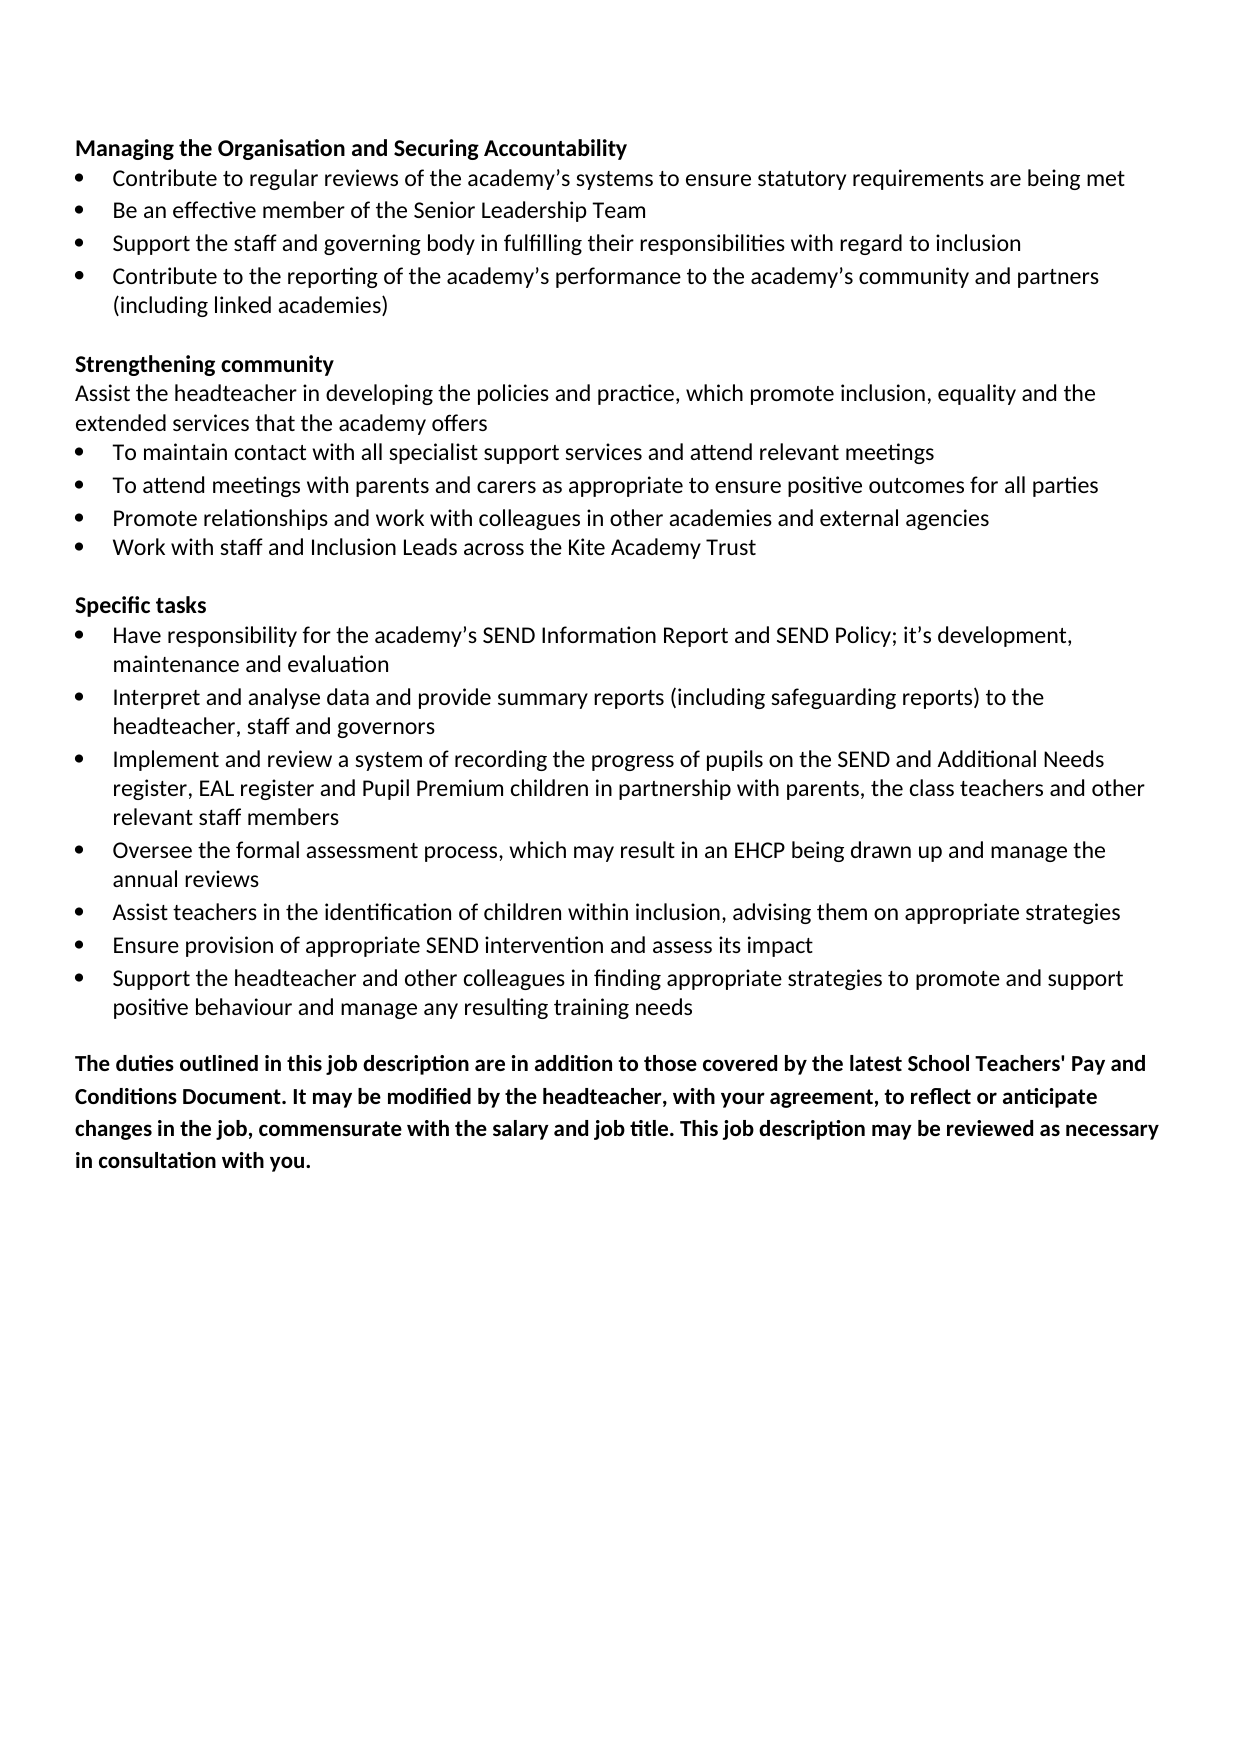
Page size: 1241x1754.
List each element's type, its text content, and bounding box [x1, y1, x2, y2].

list Assist teachers in the identification of children within inclusion, advising them on appropriate strategies [75, 897, 1165, 927]
list Support the staff and governing body in fulfilling their responsibilities with regard to inclusion [75, 228, 1165, 258]
list Implement and review a system of recording the progress of pupils on the SEND and Additional Needs register, EAL register and Pupil Premium children in partnership with parents, the class teachers and other relevant staff members [75, 744, 1165, 832]
text Managing the Organisation and Securing Accountability [75, 133, 1165, 163]
list Ensure provision of appropriate SEND intervention and assess its impact [75, 930, 1165, 959]
text Assist the headteacher in developing the policies and practice, which promote inclusion, equality and the extended services that the academy offers [75, 378, 1165, 437]
text Strengthening community [75, 349, 1165, 378]
list Work with staff and Inclusion Leads across the Kite Academy Trust [75, 532, 1165, 561]
list Oversee the formal assessment process, which may result in an EHCP being drawn up and manage the annual reviews [75, 835, 1165, 894]
text Specific tasks [75, 591, 1165, 620]
list Be an effective member of the Senior Leadership Team [75, 196, 1165, 225]
list Promote relationships and work with colleagues in other academies and external agencies [75, 503, 1165, 532]
text The duties outlined in this job description are in addition to those covered by the latest School Teachers' Pay and Conditions Document. It may be modified by the headteacher, with your agreement, to reflect or anticipate changes in the job, commensurate with the salary and job title. This job description may be reviewed as necessary in consultation with you. [75, 1049, 1165, 1174]
list Have responsibility for the academy’s SEND Information Report and SEND Policy; it’s development, maintenance and evaluation [75, 620, 1165, 678]
list Interpret and analyse data and provide summary reports (including safeguarding reports) to the headteacher, staff and governors [75, 682, 1165, 740]
list To maintain contact with all specialist support services and attend relevant meetings [75, 437, 1165, 466]
list Contribute to the reporting of the academy’s performance to the academy’s community and partners (including linked academies) [75, 261, 1165, 320]
list Support the headteacher and other colleagues in finding appropriate strategies to promote and support positive behaviour and manage any resulting training needs [75, 963, 1165, 1022]
list To attend meetings with parents and carers as appropriate to ensure positive outcomes for all parties [75, 470, 1165, 499]
list Contribute to regular reviews of the academy’s systems to ensure statutory requirements are being met [75, 163, 1165, 192]
